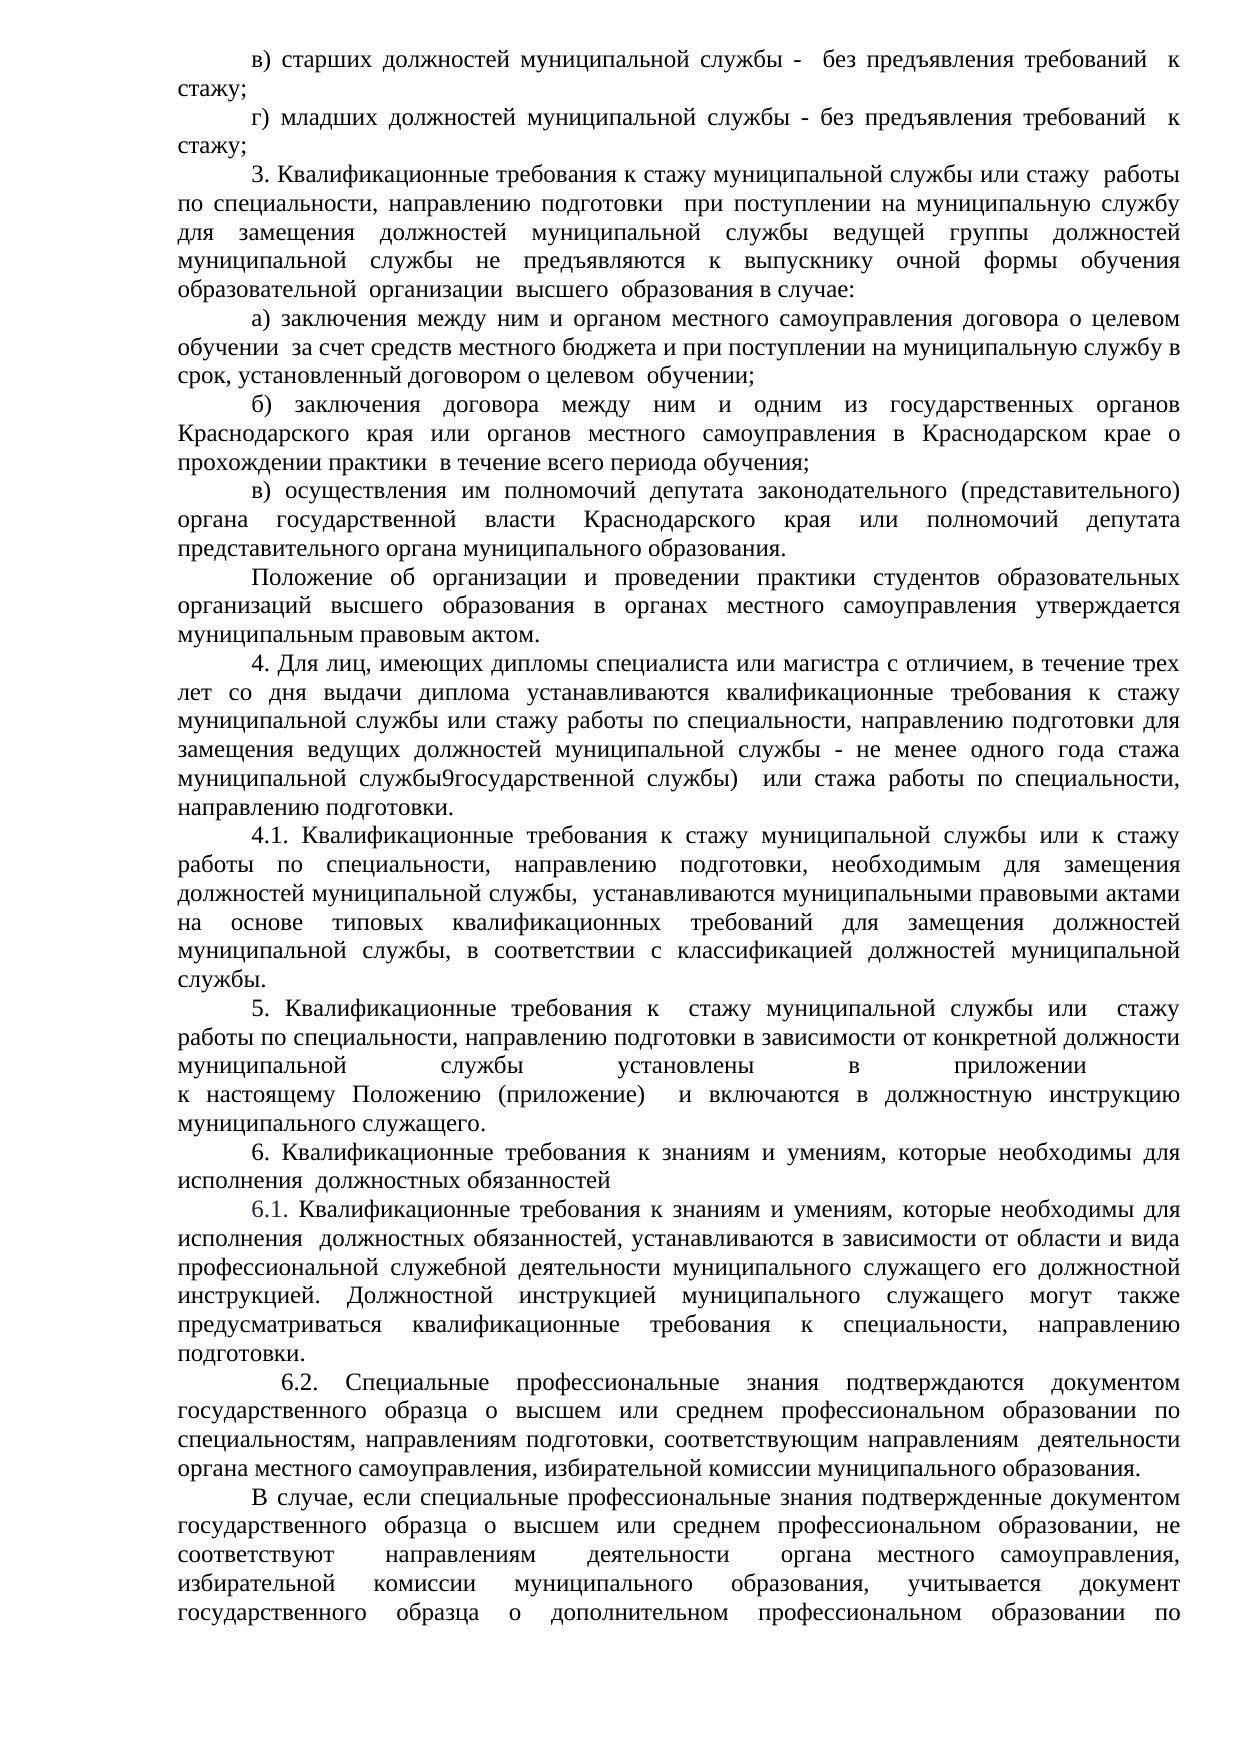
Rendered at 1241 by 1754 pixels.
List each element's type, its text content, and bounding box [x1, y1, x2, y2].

text в) старших должностей муниципальной службы - без предъявления требований к стажу; [177, 44, 1181, 102]
subtitle 6. Квалификационные требования к знаниям и умениям, которые необходимы для исполнения должностных обязанностей [177, 1137, 1181, 1194]
text 5. Квалификационные требования к стажу муниципальной службы или стажу работы по специальности, направлению подготовки в зависимости от конкретной должности муниципальной службы установлены в приложении к настоящему Положению (приложение) и включаются в должностную инструкцию муниципального служащего. [177, 993, 1181, 1137]
text 3. Квалификационные требования к стажу муниципальной службы или стажу работы по специальности, направлению подготовки при поступлении на муниципальную службу для замещения должностей муниципальной службы ведущей группы должностей муниципальной службы не предъявляются к выпускнику очной формы обучения образовательной организации высшего образования в случае: [177, 159, 1181, 303]
text б) заключения договора между ним и одним из государственных органов Краснодарского края или органов местного самоуправления в Краснодарском крае о прохождении практики в течение всего периода обучения; [177, 389, 1181, 476]
text в) осуществления им полномочий депутата законодательного (представительного) органа государственной власти Краснодарского края или полномочий депутата представительного органа муниципального образования. [177, 476, 1181, 562]
subtitle 6.2. Специальные профессиональные знания подтверждаются документом государственного образца о высшем или среднем профессиональном образовании по специальностям, направлениям подготовки, соответствующим направлениям деятельности органа местного самоуправления, избирательной комиссии муниципального образования. [177, 1367, 1181, 1482]
text Положение об организации и проведении практики студентов образовательных организаций высшего образования в органах местного самоуправления утверждается муниципальным правовым актом. [177, 562, 1181, 648]
text 4.1. Квалификационные требования к стажу муниципальной службы или к стажу работы по специальности, направлению подготовки, необходимым для замещения должностей муниципальной службы, устанавливаются муниципальными правовыми актами на основе типовых квалификационных требований для замещения должностей муниципальной службы, в соответствии с классификацией должностей муниципальной службы. [177, 821, 1181, 993]
text а) заключения между ним и органом местного самоуправления договора о целевом обучении за счет средств местного бюджета и при поступлении на муниципальную службу в срок, установленный договором о целевом обучении; [177, 303, 1181, 389]
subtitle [177, 1482, 1181, 1626]
subtitle 6.1. Квалификационные требования к знаниям и умениям, которые необходимы для исполнения должностных обязанностей, устанавливаются в зависимости от области и вида профессиональной служебной деятельности муниципального служащего его должностной инструкцией. Должностной инструкцией муниципального служащего могут также предусматриваться квалификационные требования к специальности, направлению подготовки. [177, 1194, 1181, 1367]
text г) младших должностей муниципальной службы - без предъявления требований к стажу; [177, 102, 1181, 159]
text 4. Для лиц, имеющих дипломы специалиста или магистра с отличием, в течение трех лет со дня выдачи диплома устанавливаются квалификационные требования к стажу муниципальной службы или стажу работы по специальности, направлению подготовки для замещения ведущих должностей муниципальной службы - не менее одного года стажа муниципальной службы9государственной службы) или стажа работы по специальности, направлению подготовки. [177, 648, 1181, 821]
